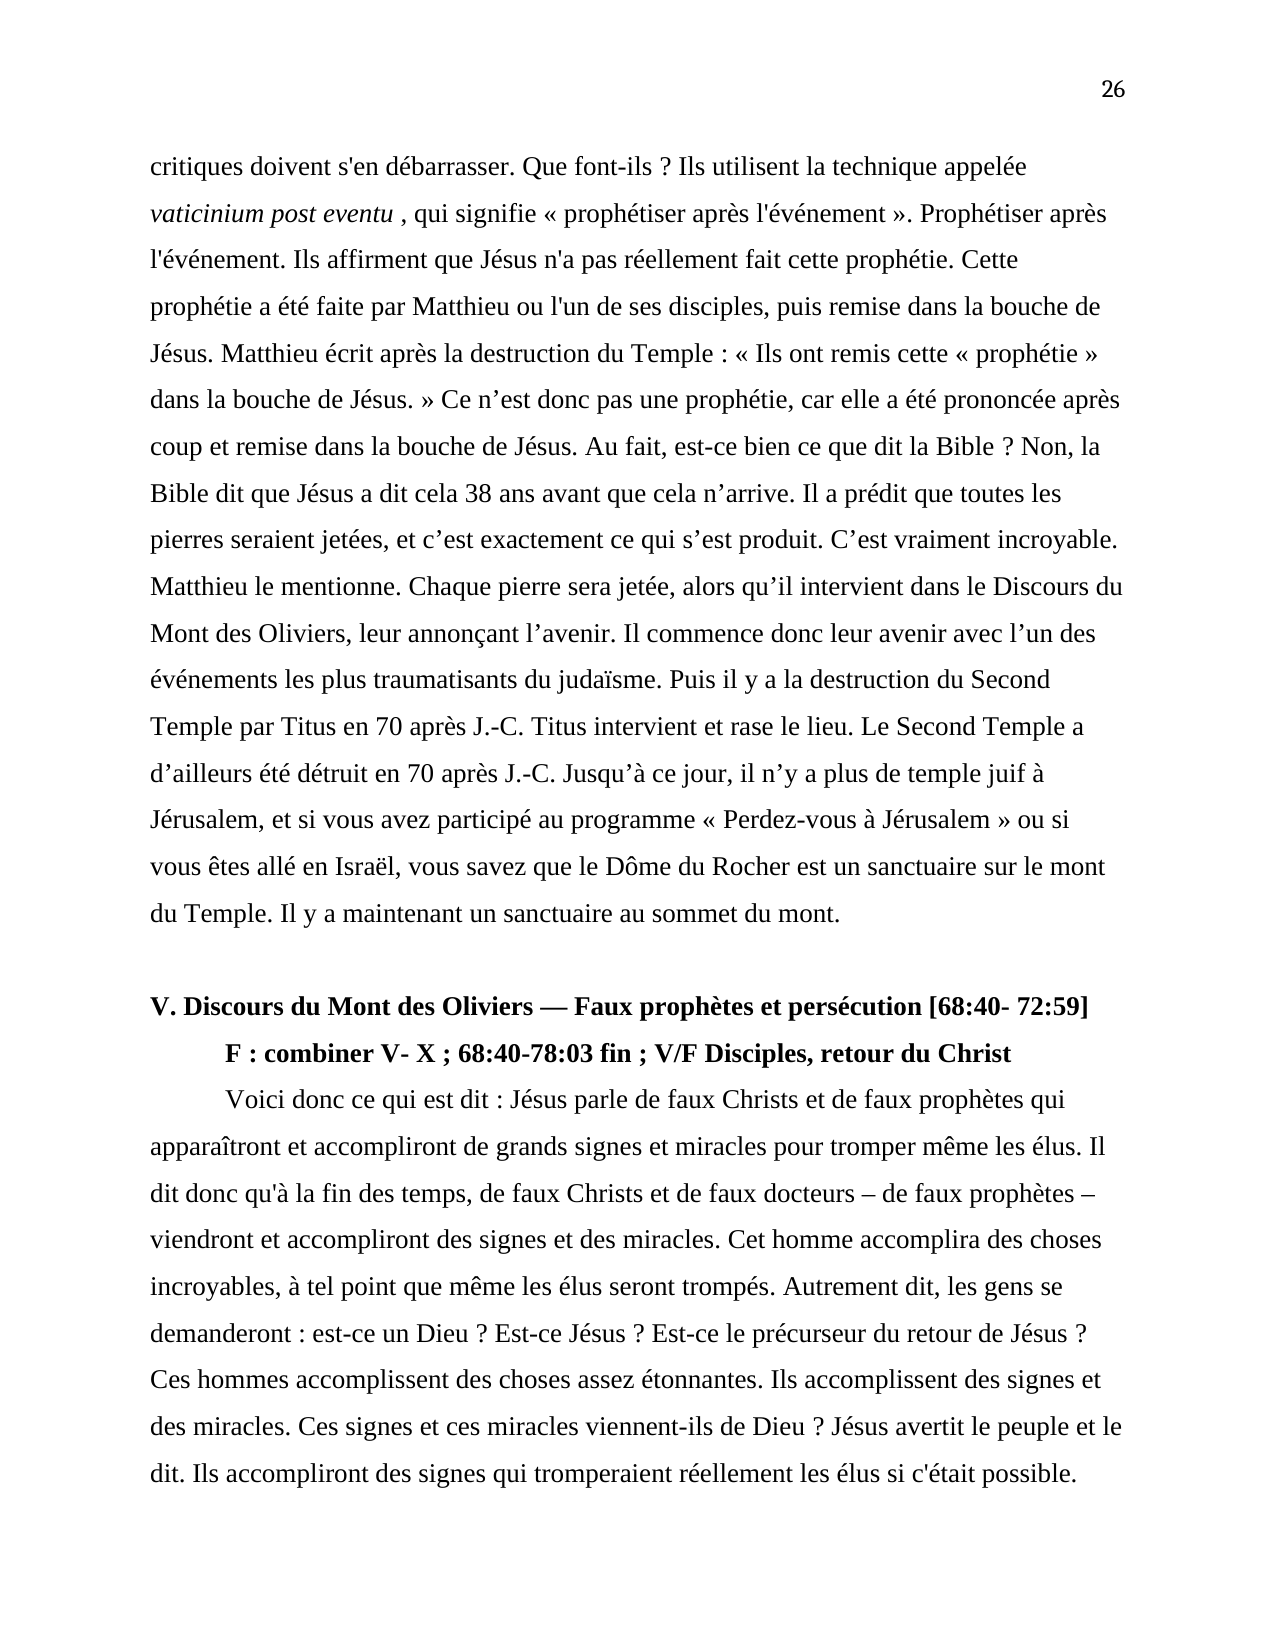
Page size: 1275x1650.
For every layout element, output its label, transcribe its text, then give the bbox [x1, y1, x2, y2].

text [150, 150, 1125, 928]
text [150, 1083, 1125, 1488]
text V. Discours du Mont des Oliviers — Faux prophètes et persécution [68:40- 72:59] F : combiner V- X ; 68:40-78:03 fin ; V/F Disciples, retour du Christ [150, 990, 1125, 1068]
